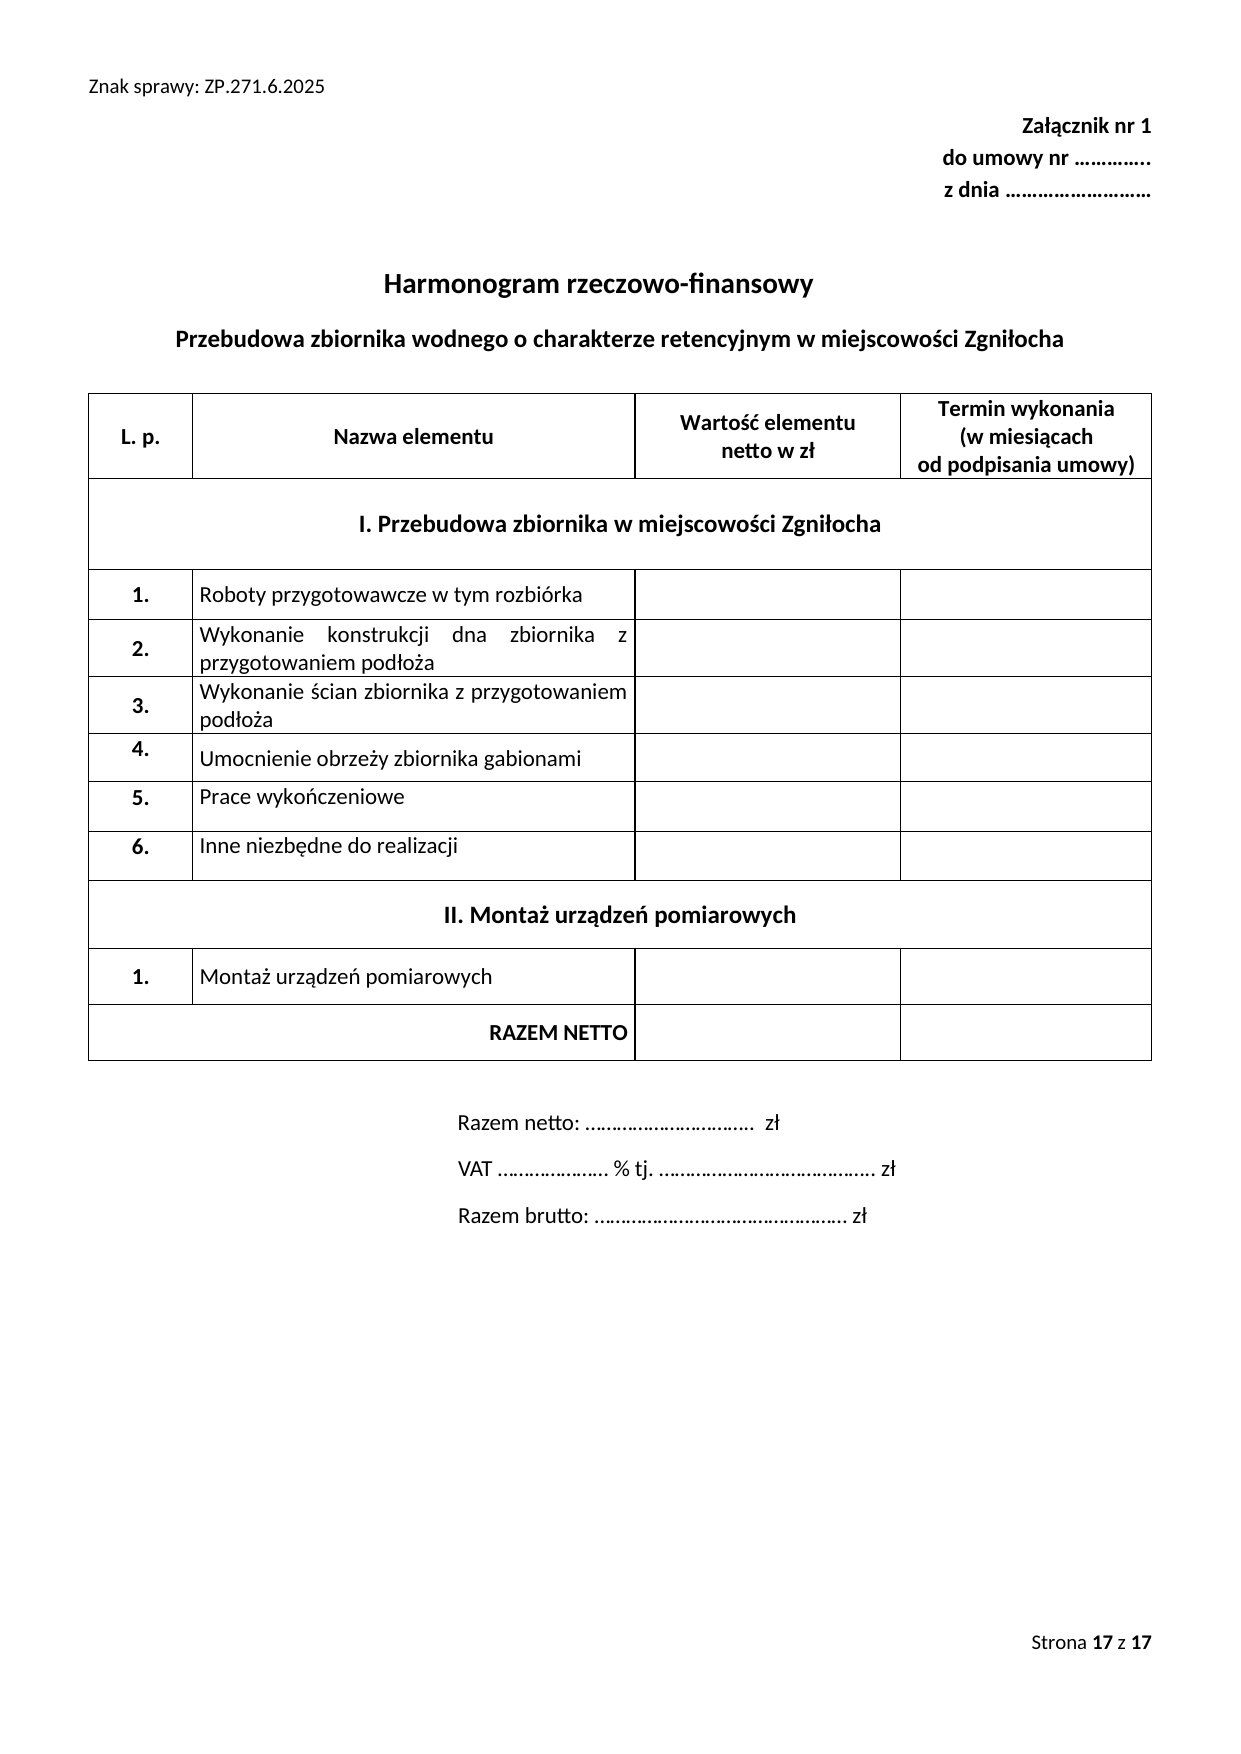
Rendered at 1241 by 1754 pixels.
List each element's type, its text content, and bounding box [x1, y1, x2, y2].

table_cell [636, 734, 900, 781]
table_cell RAZEM NETTO [89, 1005, 634, 1060]
table_cell 3. [89, 677, 192, 733]
table_cell Roboty przygotowawcze w tym rozbiórka [193, 570, 634, 619]
text Razem brutto: ………………………………………… zł [457, 1201, 1152, 1229]
text Załącznik nr 1 [89, 111, 1152, 139]
table_cell [636, 620, 900, 676]
table_cell 4. [89, 734, 192, 781]
table_cell [636, 570, 900, 619]
text VAT ………………… % tj. ………………………………….. zł [457, 1154, 1152, 1183]
table_cell Inne niezbędne do realizacji [193, 832, 634, 880]
table_cell [901, 570, 1151, 619]
table_cell 5. [89, 782, 192, 831]
table_cell [636, 782, 900, 831]
table_header Termin wykonania (w miesiącach od podpisania umowy) [901, 394, 1151, 478]
table_header Wartość elementu netto w zł [636, 394, 900, 478]
table_header L. p. [89, 394, 192, 478]
table_cell II. Montaż urządzeń pomiarowych [89, 881, 1151, 948]
table_cell Prace wykończeniowe [193, 782, 634, 831]
text Przebudowa zbiornika wodnego o charakterze retencyjnym w miejscowości Zgniłocha [89, 323, 1152, 353]
text do umowy nr ………….. [89, 143, 1152, 171]
table_header Nazwa elementu [193, 394, 634, 478]
table_cell Umocnienie obrzeży zbiornika gabionami [193, 734, 634, 781]
table_cell [901, 677, 1151, 733]
table_cell [901, 734, 1151, 781]
text z dnia ……………………… [89, 176, 1152, 203]
table_cell Wykonanie konstrukcji dna zbiornika z przygotowaniem podłoża [193, 620, 634, 676]
table_cell Montaż urządzeń pomiarowych [193, 949, 634, 1004]
table_cell [636, 677, 900, 733]
table_cell [901, 782, 1151, 831]
table_cell [901, 832, 1151, 880]
table_cell [901, 949, 1151, 1004]
table_cell Wykonanie ścian zbiornika z przygotowaniem podłoża [193, 677, 634, 733]
text Razem netto: ………………………….. zł [384, 1108, 1152, 1136]
table_cell [636, 1005, 900, 1060]
text Harmonogram rzeczowo-finansowy [310, 265, 1152, 301]
table_cell [901, 620, 1151, 676]
table_cell 2. [89, 620, 192, 676]
table_cell 1. [89, 949, 192, 1004]
table_cell 6. [89, 832, 192, 880]
table_cell I. Przebudowa zbiornika w miejscowości Zgniłocha [89, 479, 1151, 569]
table_cell [901, 1005, 1151, 1060]
table_cell [636, 949, 900, 1004]
table_cell [636, 832, 900, 880]
table_cell 1. [89, 570, 192, 619]
